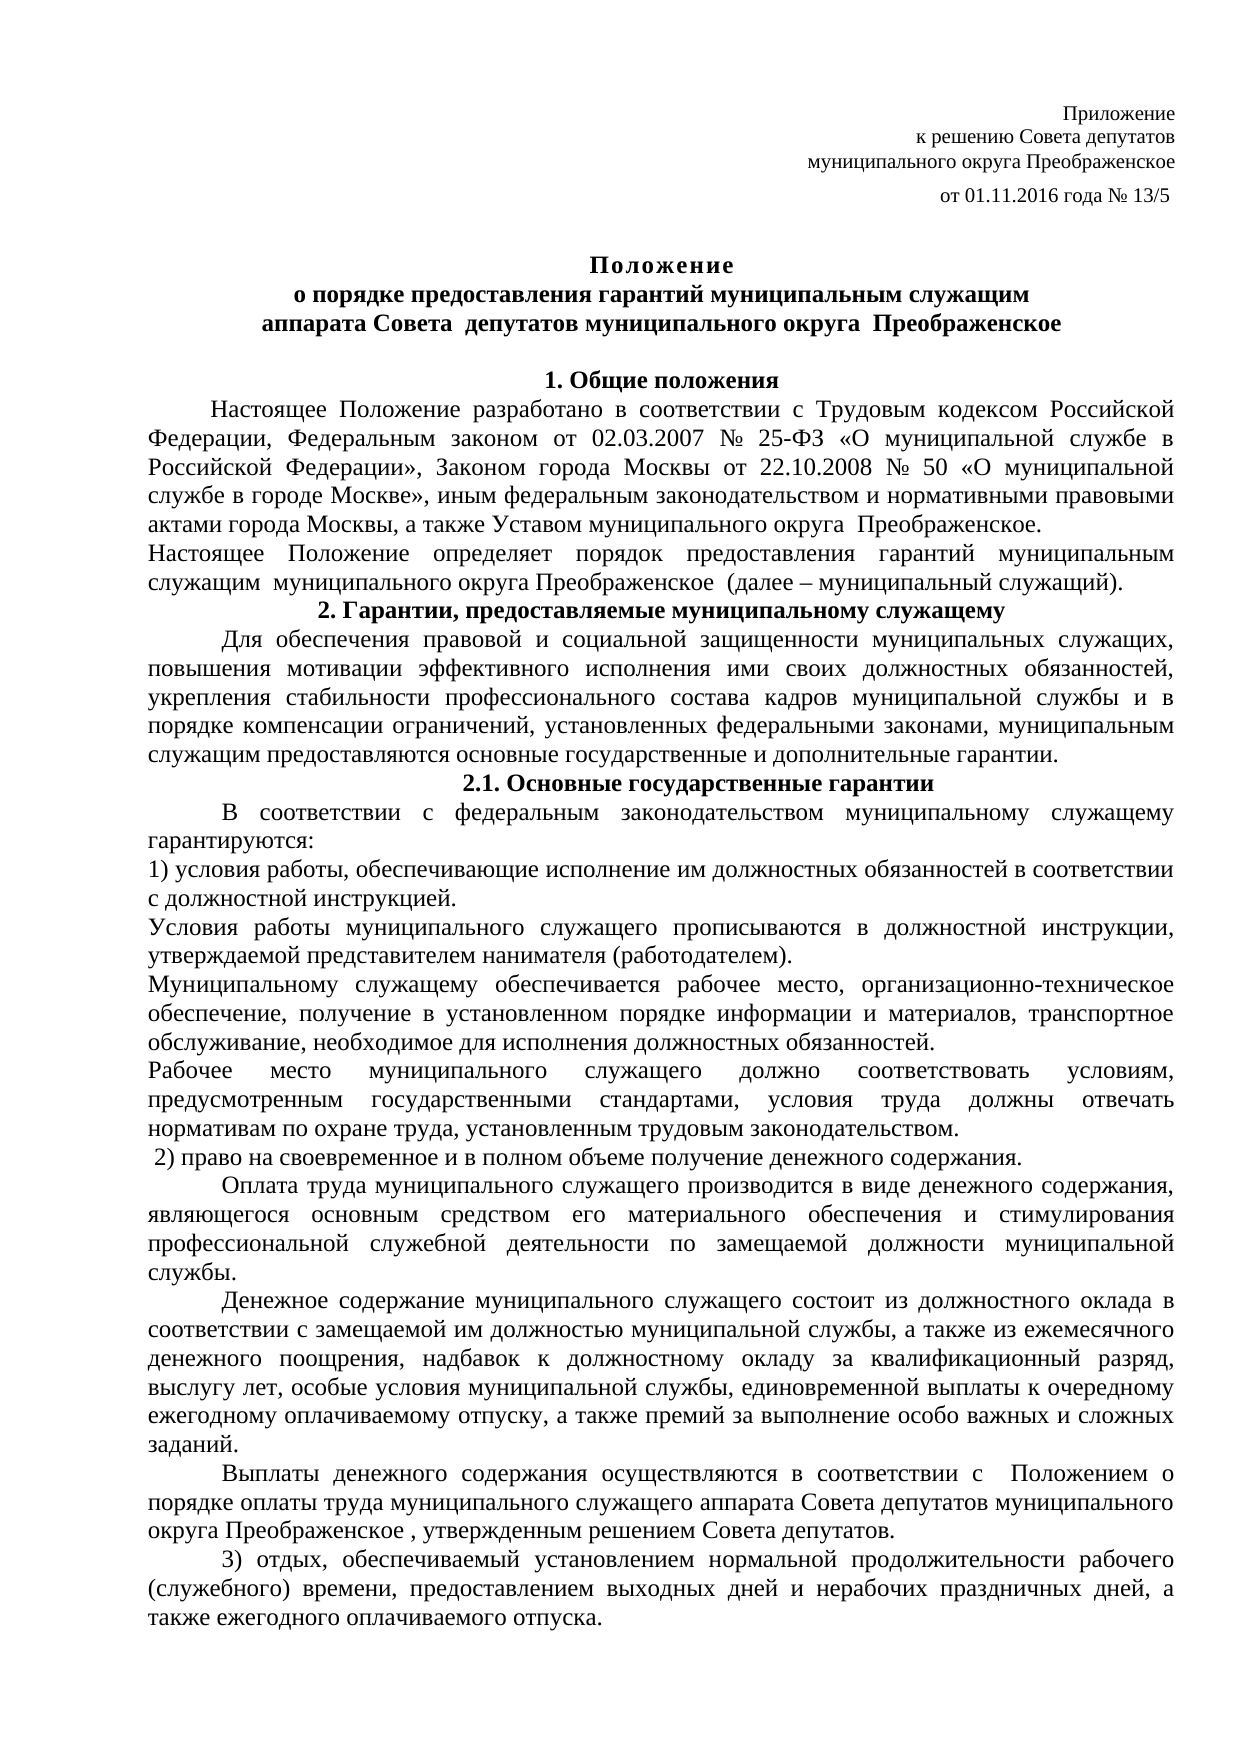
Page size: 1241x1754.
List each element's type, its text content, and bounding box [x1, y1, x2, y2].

text Рабочее место муниципального служащего должно соответствовать условиям, предусмотренным государственными стандартами, условия труда должны отвечать нормативам по охране труда, установленным трудовым законодательством. [148, 1056, 1175, 1142]
text 2. Гарантии, предоставляемые муниципальному служащему [148, 596, 1175, 624]
text Приложение [148, 100, 1175, 124]
text 3) отдых, обеспечиваемый установлением нормальной продолжительности рабочего (служебного) времени, предоставлением выходных дней и нерабочих праздничных дней, а также ежегодного оплачиваемого отпуска. [148, 1544, 1175, 1631]
table_header от 01.11.2016 года № 13/5 [680, 173, 1181, 218]
text муниципального округа Преображенское [738, 148, 1175, 173]
text Муниципальному служащему обеспечивается рабочее место, организационно-техническое обеспечение, получение в установленном порядке информации и материалов, транспортное обслуживание, необходимое для исполнения должностных обязанностей. [148, 969, 1175, 1056]
text Для обеспечения правовой и социальной защищенности муниципальных служащих, повышения мотивации эффективного исполнения ими своих должностных обязанностей, укрепления стабильности профессионального состава кадров муниципальной службы и в порядке компенсации ограничений, установленных федеральными законами, муниципальным служащим предоставляются основные государственные и дополнительные гарантии. [148, 624, 1175, 768]
text 1. Общие положения [148, 366, 1175, 394]
text В соответствии с федеральным законодательством муниципальному служащему гарантируются: [148, 797, 1175, 854]
text 1) условия работы, обеспечивающие исполнение им должностных обязанностей в соответствии с должностной инструкцией. [148, 854, 1175, 912]
text Выплаты денежного содержания осуществляются в соответствии с Положением о порядке оплаты труда муниципального служащего аппарата Совета депутатов муниципального округа Преображенское , утвержденным решением Совета депутатов. [148, 1458, 1175, 1544]
text Настоящее Положение определяет порядок предоставления гарантий муниципальным служащим муниципального округа Преображенское (далее – муниципальный служащий). [148, 538, 1175, 596]
text Настоящее Положение разработано в соответствии с Трудовым кодексом Российской Федерации, Федеральным законом от 02.03.2007 № 25-ФЗ «О муниципальной службе в Российской Федерации», Законом города Москвы от 22.10.2008 № 50 «О муниципальной службе в городе Москве», иным федеральным законодательством и нормативными правовыми актами города Москвы, а также Уставом муниципального округа Преображенское. [148, 394, 1175, 538]
text Положение [148, 251, 1175, 279]
text к решению Совета депутатов [738, 124, 1175, 148]
text Денежное содержание муниципального служащего состоит из должностного оклада в соответствии с замещаемой им должностью муниципальной службы, а также из ежемесячного денежного поощрения, надбавок к должностному окладу за квалификационный разряд, выслугу лет, особые условия муниципальной службы, единовременной выплаты к очередному ежегодному оплачиваемому отпуску, а также премий за выполнение особо важных и сложных заданий. [148, 1286, 1175, 1458]
text аппарата Совета депутатов муниципального округа Преображенское [148, 308, 1175, 337]
text 2.1. Основные государственные гарантии [148, 768, 1175, 797]
text 2) право на своевременное и в полном объеме получение денежного содержания. [148, 1142, 1175, 1171]
text о порядке предоставления гарантий муниципальным служащим [148, 279, 1175, 308]
text Условия работы муниципального служащего прописываются в должностной инструкции, утверждаемой представителем нанимателя (работодателем). [148, 912, 1175, 969]
text Оплата труда муниципального служащего производится в виде денежного содержания, являющегося основным средством его материального обеспечения и стимулирования профессиональной служебной деятельности по замещаемой должности муниципальной службы. [148, 1171, 1175, 1286]
